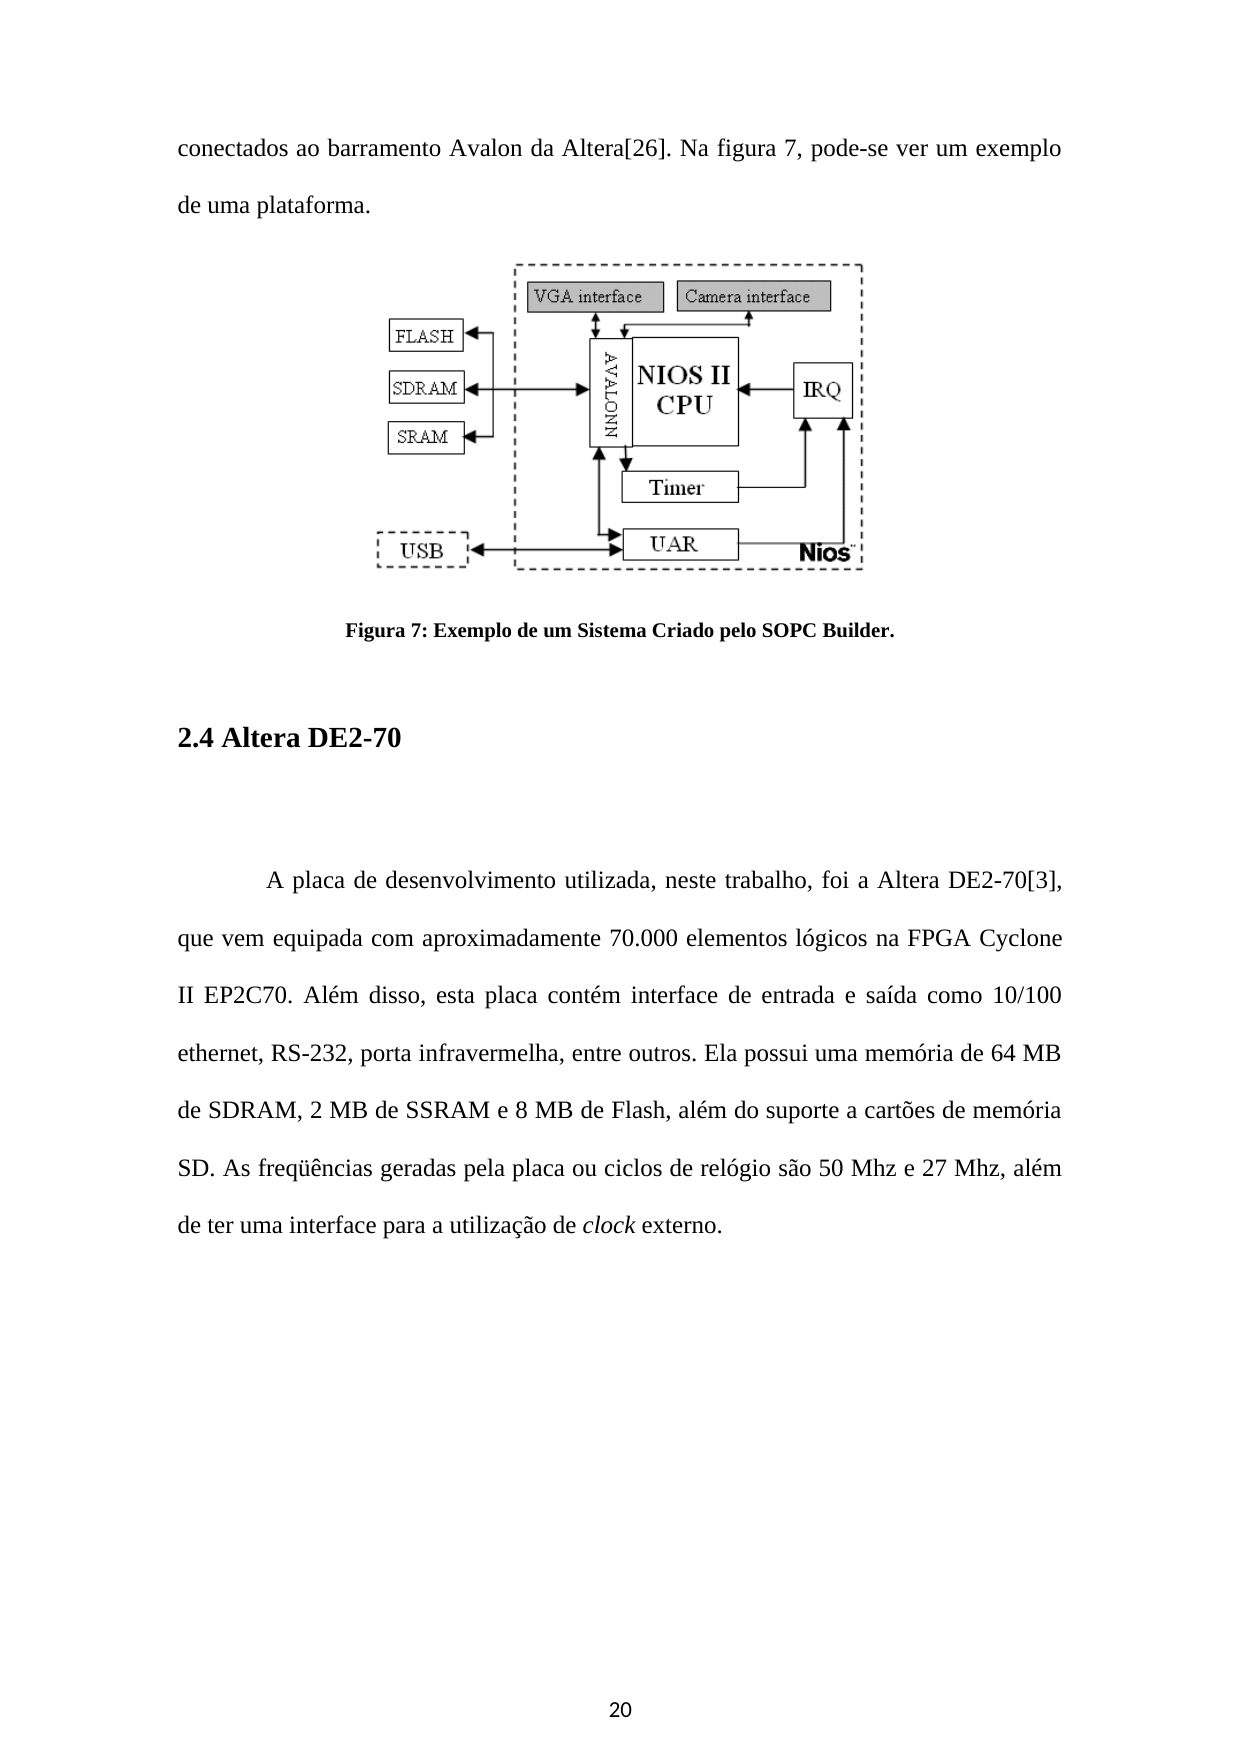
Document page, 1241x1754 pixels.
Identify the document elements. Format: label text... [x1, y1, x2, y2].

picture [374, 247, 867, 578]
subtitle 2.4 Altera DE2-70 [177, 721, 1063, 754]
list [177, 133, 1063, 219]
text Figura 7: Exemplo de um Sistema Criado pelo SOPC Builder. [177, 618, 1063, 642]
text A placa de desenvolvimento utilizada, neste trabalho, foi a Altera DE2-70[3], que vem equipada com aproximadamente 70.000 elementos lógicos na FPGA Cyclone II EP2C70. Além disso, esta placa contém interface de entrada e saída como 10/100 ethernet, RS-232, porta infravermelha, entre outros. Ela possui uma memória de 64 MB de SDRAM, 2 MB de SSRAM e 8 MB de Flash, além do suporte a cartões de memória SD. As freqüências geradas pela placa ou ciclos de relógio são 50 Mhz e 27 Mhz, além de ter uma interface para a utilização de clock externo. [177, 866, 1063, 1239]
